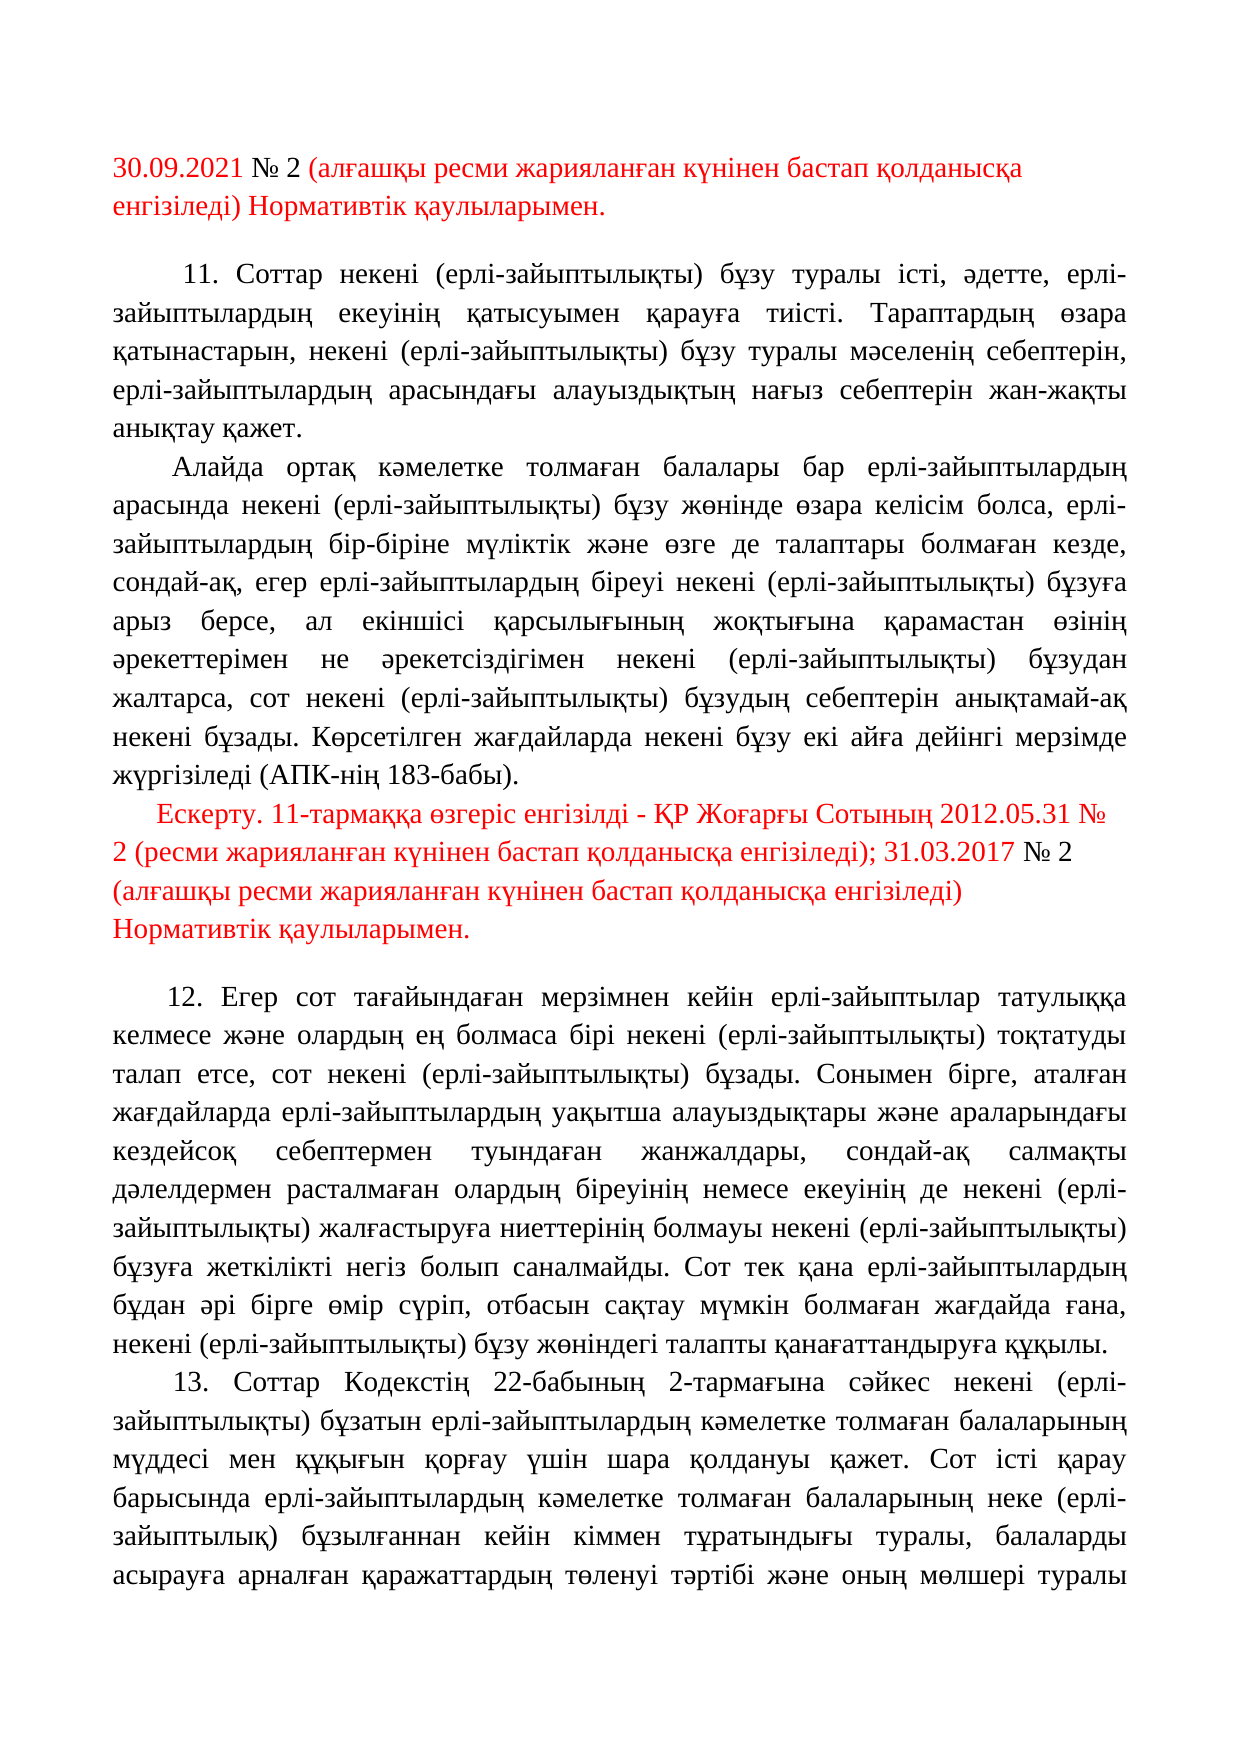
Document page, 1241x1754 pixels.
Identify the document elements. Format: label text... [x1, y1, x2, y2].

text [112, 1364, 1128, 1591]
text Алайда ортақ кәмелетке толмаған балалары бар ерлi-зайыптылардың арасында некенi (ерлі-зайыптылықты) бұзу жөнінде өзара келiсiм болса, ерлі-зайыптылардың бiр-бiрiне мүліктiк және өзге де талаптары болмаған кезде, сондай-ақ, егер ерлi-зайыптылардың бiреуі некені (ерлі-зайыптылықты) бұзуға арыз берсе, ал екіншісі қарсылығының жоқтығына қарамастан өзiнiң әрекеттерiмен не әрекетсiздiгімен некенi (ерлі-зайыптылықты) бұзудан жалтарса, сот некені (ерлі-зайыптылықты) бұзудың себептерiн анықтамай-ақ некенi бұзады. Көрсетiлген жағдайларда некенi бұзу екi айға дейiнгі мерзімде жүргізіледі (АПК-нің 183-бабы). [112, 449, 1128, 791]
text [112, 150, 1128, 252]
text 12. Егер сот тағайындаған мерзiмнен кейiн ерлi-зайыптылар татулыққа келмесе және олардың ең болмаса бiрi некенi (ерлі-зайыптылықты) тоқтатуды талап етсе, сот некенi (ерлі-зайыптылықты) бұзады. Сонымен бiрге, аталған жағдайларда ерлi-зайыптылардың уақытша алауыздықтары және араларындағы кездейсоқ себептермен туындаған жанжалдары, сондай-ақ салмақты дәлелдермен расталмаған олардың бiреуiнiң немесе екеуiнiң де некенi (ерлі-зайыптылықты) жалғастыруға ниеттерiнiң болмауы некенi (ерлі-зайыптылықты) бұзуға жеткiлiктi негiз болып саналмайды. Сот тек қана ерлi-зайыптылардың бұдан әрi бiрге өмiр сүрiп, отбасын сақтау мүмкiн болмаған жағдайда ғана, некенi (ерлі-зайыптылықты) бұзу жөнiндегi талапты қанағаттандыруға құқылы. [112, 979, 1128, 1359]
text Ескерту. 11-тармаққа өзгеріс енгізілді - ҚР Жоғарғы Сотының 2012.05.31 № 2 (ресми жарияланған күнінен бастап қолданысқа енгізіледі); 31.03.2017 № 2 (алғашқы ресми жарияланған күнінен бастап қолданысқа енгізіледі) Нормативтік қаулыларымен. [112, 796, 1128, 975]
text 11. Соттар некенi (ерлі-зайыптылықты) бұзу туралы iстi, әдетте, ерлі-зайыптылардың екеуiнiң қатысуымен қарауға тиiстi. Тараптардың өзара қатынастарын, некенi (ерлі-зайыптылықты) бұзу туралы мәселенiң себептерiн, ерлі-зайыптылардың арасындағы алауыздықтың нағыз себептерiн жан-жақты анықтау қажет. [112, 256, 1128, 444]
